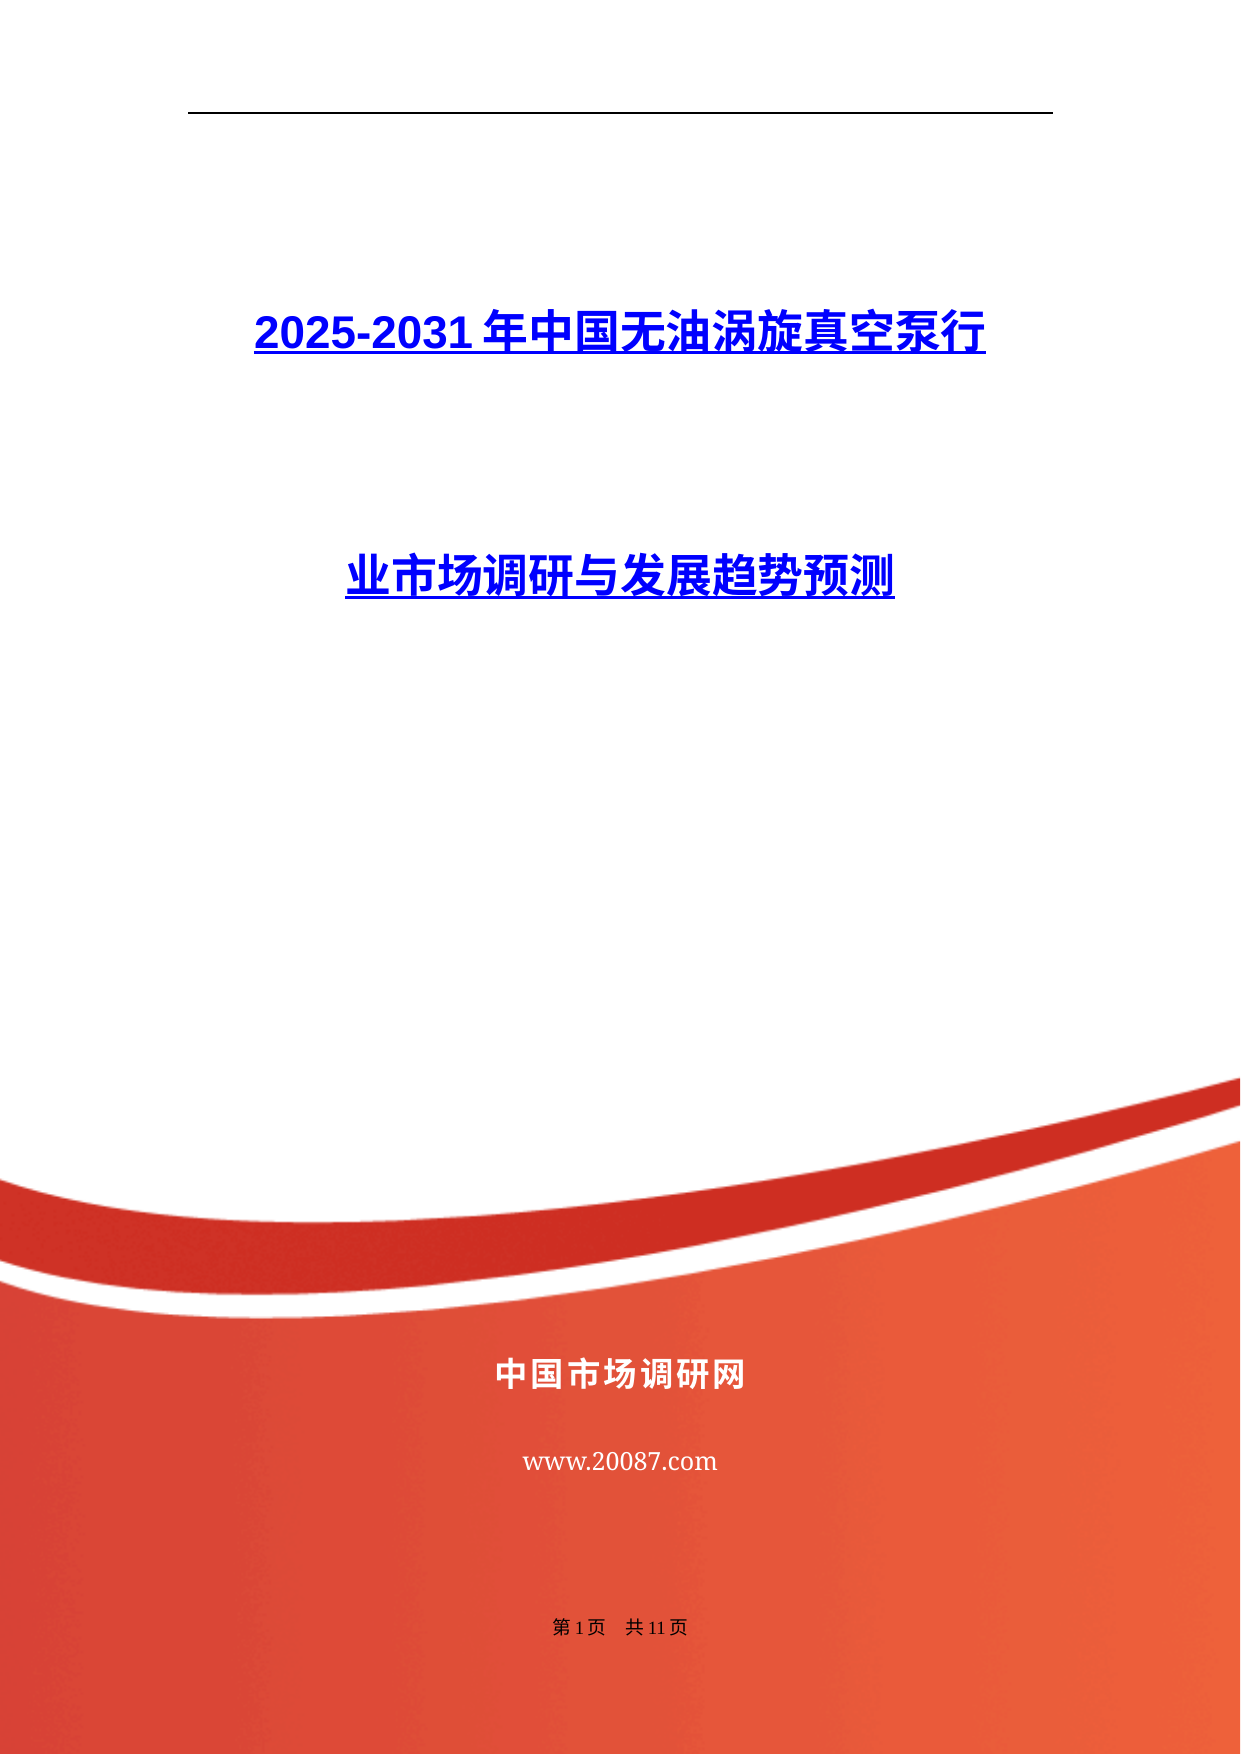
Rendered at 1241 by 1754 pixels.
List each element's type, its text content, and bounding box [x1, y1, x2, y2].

table_header 2025-2031年中国无油涡旋真空泵行业市场调研与发展趋势预测 [188, 207, 1053, 773]
subtitle 中国市场调研网 [187, 1339, 1053, 1404]
text www.20087.com [187, 1428, 1053, 1493]
picture [0, 1006, 1241, 1754]
